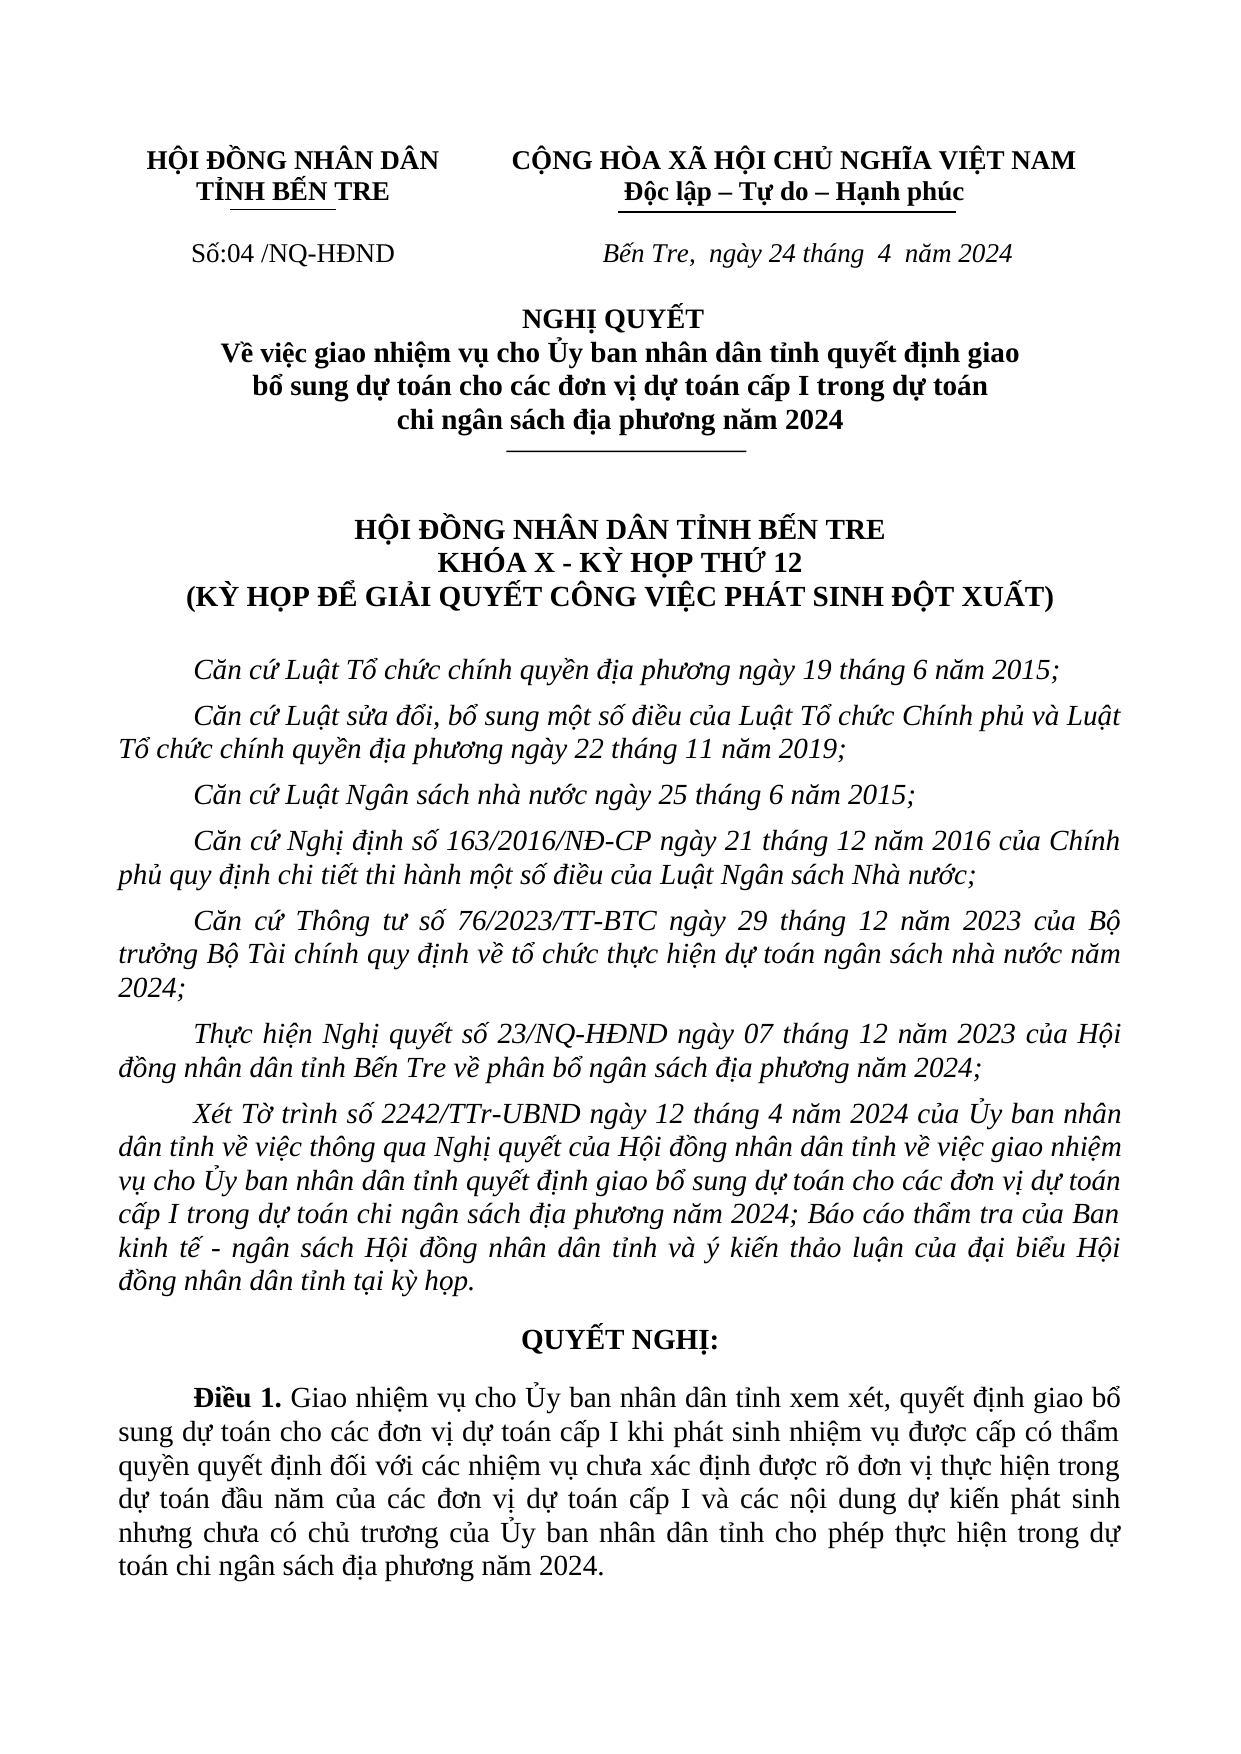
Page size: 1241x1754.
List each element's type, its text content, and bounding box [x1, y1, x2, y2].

text Căn cứ Luật Tổ chức chính quyền địa phương ngày 19 tháng 6 năm 2015; [118, 652, 1122, 685]
table_header CỘNG HÒA XÃ HỘI CHỦ NGHĨA VIỆT Độc lập – Tự do – Hạnh phúc Bến Tre, ngày 24 tháng 4 năm 2024 [468, 144, 1120, 269]
text Căn cứ Thông tư số 76/2023/TT-BTC ngày 29 tháng 12 năm 2023 của Bộ trưởng Bộ Tài chính quy định về tổ chức thực hiện dự toán ngân sách nhà nước năm 2024; [118, 903, 1122, 1004]
text HỘI ĐỒNG NHÂN DÂN TỈNH BẾN TRE KHÓA X - KỲ HỌP THỨ 12 [118, 512, 1122, 579]
text Căn cứ Luật Ngân sách nhà nước ngày 25 tháng 6 năm 2015; [118, 777, 1122, 811]
text Thực hiện Nghị quyết số 23/NQ-HĐND ngày 07 tháng 12 năm 2023 của Hội đồng nhân dân tỉnh Bến Tre về phân bổ ngân sách địa phương năm 2024; [118, 1016, 1122, 1083]
text Căn cứ Luật sửa đổi, bổ sung một số điều của Luật Tổ chức Chính phủ và Luật Tổ chức chính quyền địa phương ngày 22 tháng 11 năm 2019; [118, 698, 1122, 765]
text Điều 1. Giao nhiệm vụ cho Ủy ban nhân dân tỉnh xem xét, quyết định giao bổ sung dự toán cho các đơn vị dự toán cấp I khi phát sinh nhiệm vụ được cấp có thẩm quyền quyết định đối với các nhiệm vụ chưa xác định được rõ đơn vị thực hiện trong dự toán đầu năm của các đơn vị dự toán cấp I và các nội dung dự kiến phát sinh nhưng chưa có chủ trương của Ủy ban nhân dân tỉnh cho phép thực hiện trong dự toán chi ngân sách địa phương năm 2024. [118, 1381, 1122, 1582]
text chi ngân sách địa phương năm 2024 [118, 402, 1122, 435]
text bổ sung dự toán cho các đơn vị dự toán cấp I trong dự toán [118, 368, 1122, 402]
text Về việc giao nhiệm vụ cho Ủy ban nhân dân tỉnh quyết định giao [118, 335, 1122, 368]
text QUYẾT NGHỊ: [118, 1322, 1122, 1356]
subtitle NGHỊ QUYẾT [118, 302, 1107, 335]
text Căn cứ Nghị định số 163/2016/NĐ-CP ngày 21 tháng 12 năm 2016 của Chính phủ quy định chi tiết thi hành một số điều của Luật Ngân sách Nhà nước; [118, 823, 1122, 891]
text (KỲ HỌP ĐỂ GIẢI QUYẾT CÔNG VIỆC PHÁT SINH ĐỘT XUẤT) [118, 579, 1122, 612]
table_header HỘI ĐỒNG NHÂN DÂN TỈNH BẾN TRE Số:04 /NQ-HĐND [118, 144, 467, 269]
text Xét Tờ trình số 2242/TTr-UBND ngày 12 tháng 4 năm 2024 của Ủy ban nhân dân tỉnh về việc thông qua Nghị quyết của Hội đồng nhân dân tỉnh về việc giao nhiệm vụ cho Ủy ban nhân dân tỉnh quyết định giao bổ sung dự toán cho các đơn vị dự toán cấp I trong dự toán chi ngân sách địa phương năm 2024; Báo cáo thẩm tra của Ban kinh tế - ngân sách Hội đồng nhân dân tỉnh và ý kiến thảo luận của đại biểu Hội đồng nhân dân tỉnh tại kỳ họp. [118, 1096, 1122, 1297]
